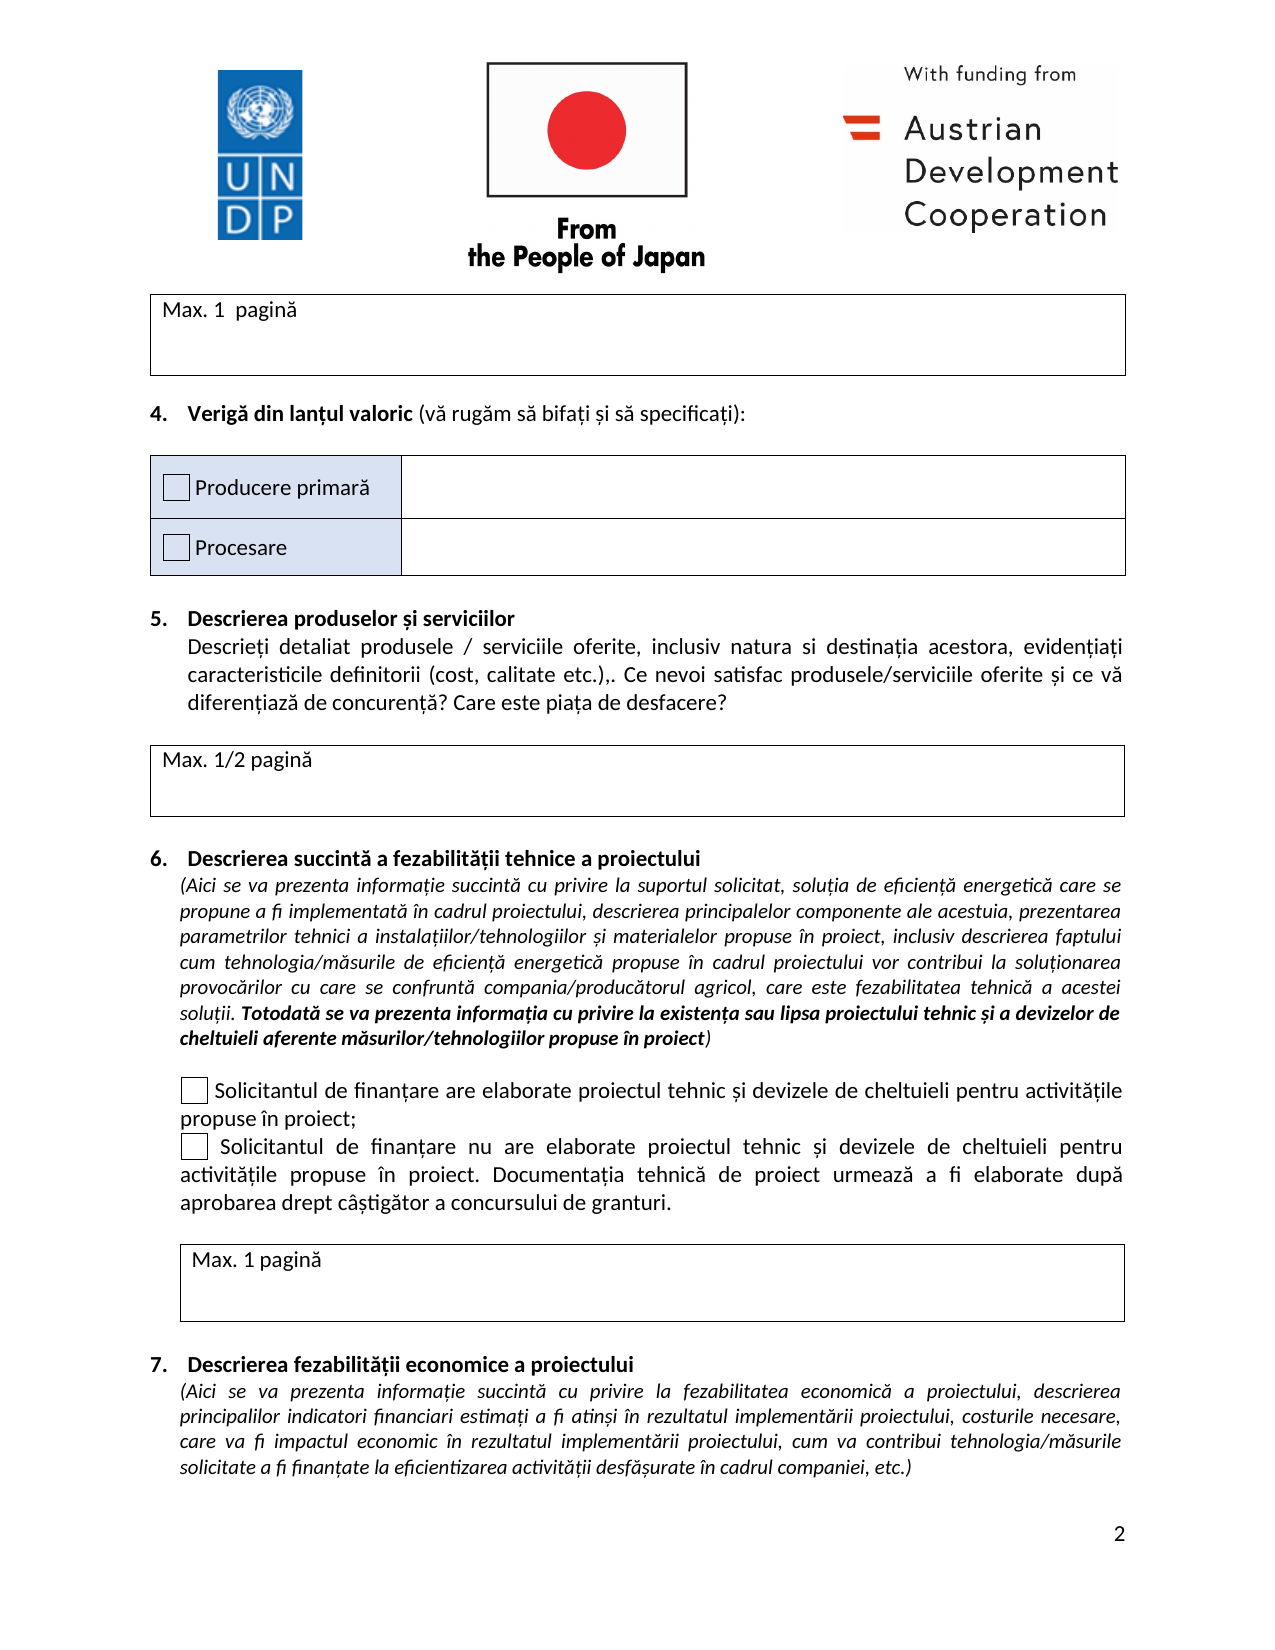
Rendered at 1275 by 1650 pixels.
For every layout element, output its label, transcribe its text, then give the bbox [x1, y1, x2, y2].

table_header Producere primară [151, 456, 401, 518]
table_header Max. 1 pagină [151, 295, 1125, 375]
text Solicitantul de finanțare are elaborate proiectul tehnic și devizele de cheltuieli pentru activitățile propuse în proiect; [180, 1076, 1125, 1132]
table_header Max. 1/2 pagină [151, 746, 1124, 816]
picture [217, 70, 303, 240]
text (Aici se va prezenta informație succintă cu privire la suportul solicitat, soluția de eficiență energetică care se propune a fi implementată în cadrul proiectului, descrierea principalelor componente ale acestuia, prezentarea parametrilor tehnici a instalațiilor/tehnologiilor și materialelor propuse în proiect, inclusiv descrierea faptului cum tehnologia/măsurile de eficiență energetică propuse în cadrul proiectului vor contribui la soluționarea provocărilor cu care se confruntă compania/producătorul agricol, care este fezabilitatea tehnică a acestei soluții. Totodată se va prezenta informația cu privire la existența sau lipsa proiectului tehnic și a devizelor de cheltuieli aferente măsurilor/tehnologiilor propuse în proiect) [179, 873, 1125, 1051]
table_cell [402, 519, 1125, 575]
table_header [402, 456, 1125, 518]
picture [842, 65, 1118, 233]
list Descrierea fezabilității economice a proiectului [150, 1350, 1125, 1378]
list Descrierea succintă a fezabilității tehnice a proiectului [150, 844, 1125, 873]
picture [463, 52, 710, 276]
table_cell Procesare [151, 519, 401, 575]
text Descrieți detaliat produsele / serviciile oferite, inclusiv natura si destinația acestora, evidențiați caracteristicile definitorii (cost, calitate etc.),. Ce nevoi satisfac produsele/serviciile oferite și ce vă diferențiază de concurență? Care este piața de desfacere? [187, 632, 1124, 716]
text (Aici se va prezenta informație succintă cu privire la fezabilitatea economică a proiectului, descrierea principalilor indicatori financiari estimați a fi atinși în rezultatul implementării proiectului, costurile necesare, care va fi impactul economic în rezultatul implementării proiectului, cum va contribui tehnologia/măsurile solicitate a fi finanțate la eficientizarea activității desfășurate în cadrul companiei, etc.) [179, 1378, 1125, 1479]
list Verigă din lanțul valoric (vă rugăm să bifaţi şi să specificaţi): [150, 399, 1125, 427]
text Solicitantul de finanțare nu are elaborate proiectul tehnic și devizele de cheltuieli pentru activitățile propuse în proiect. Documentația tehnică de proiect urmează a fi elaborate după aprobarea drept câștigător a concursului de granturi. [180, 1132, 1125, 1216]
list Descrierea produselor și serviciilor [150, 604, 1125, 632]
table_header Max. 1 pagină [181, 1245, 1124, 1321]
